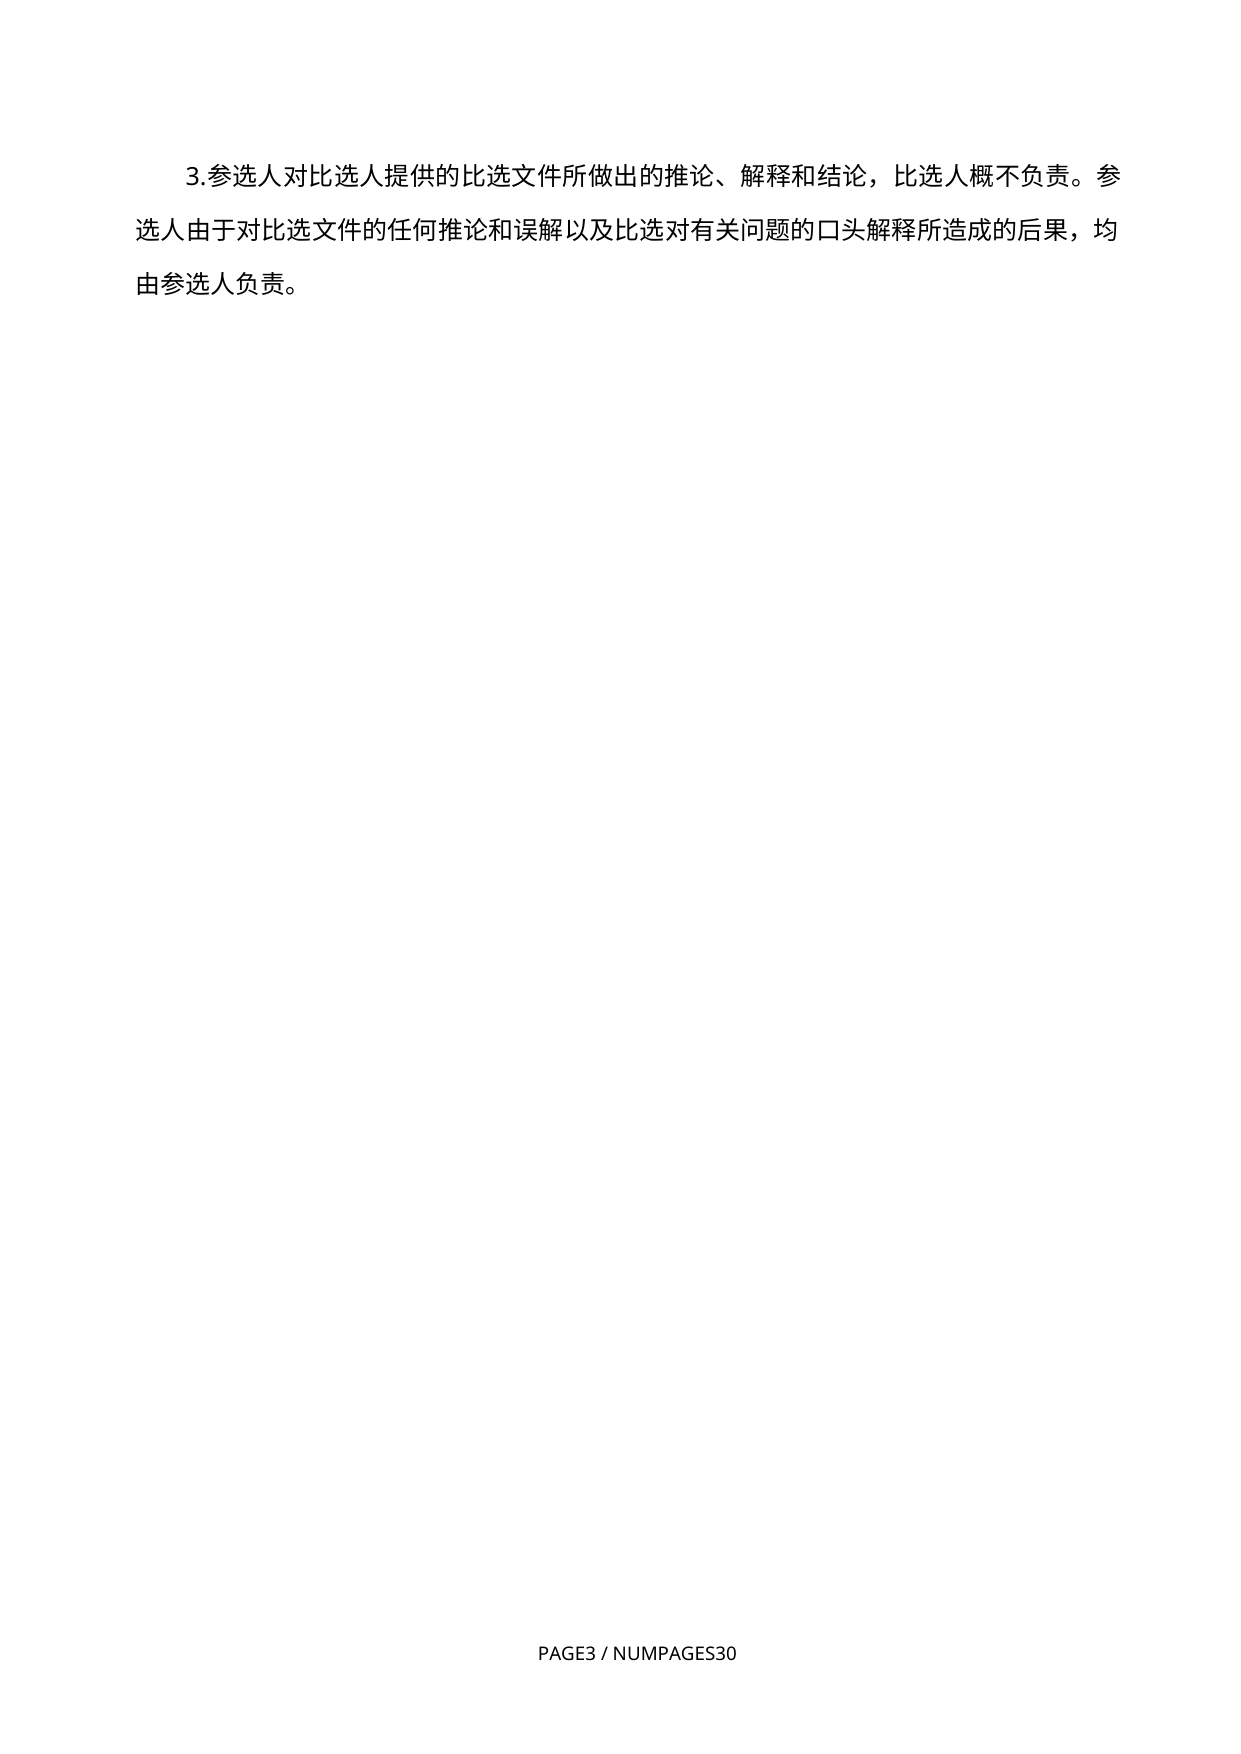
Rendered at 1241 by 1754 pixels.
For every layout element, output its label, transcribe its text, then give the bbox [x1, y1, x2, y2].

text 3.参选人对比选人提供的比选文件所做出的推论、解释和结论，比选人概不负责。参选人由于对比选文件的任何推论和误解以及比选对有关问题的口头解释所造成的后果，均由参选人负责。 [135, 156, 1121, 301]
